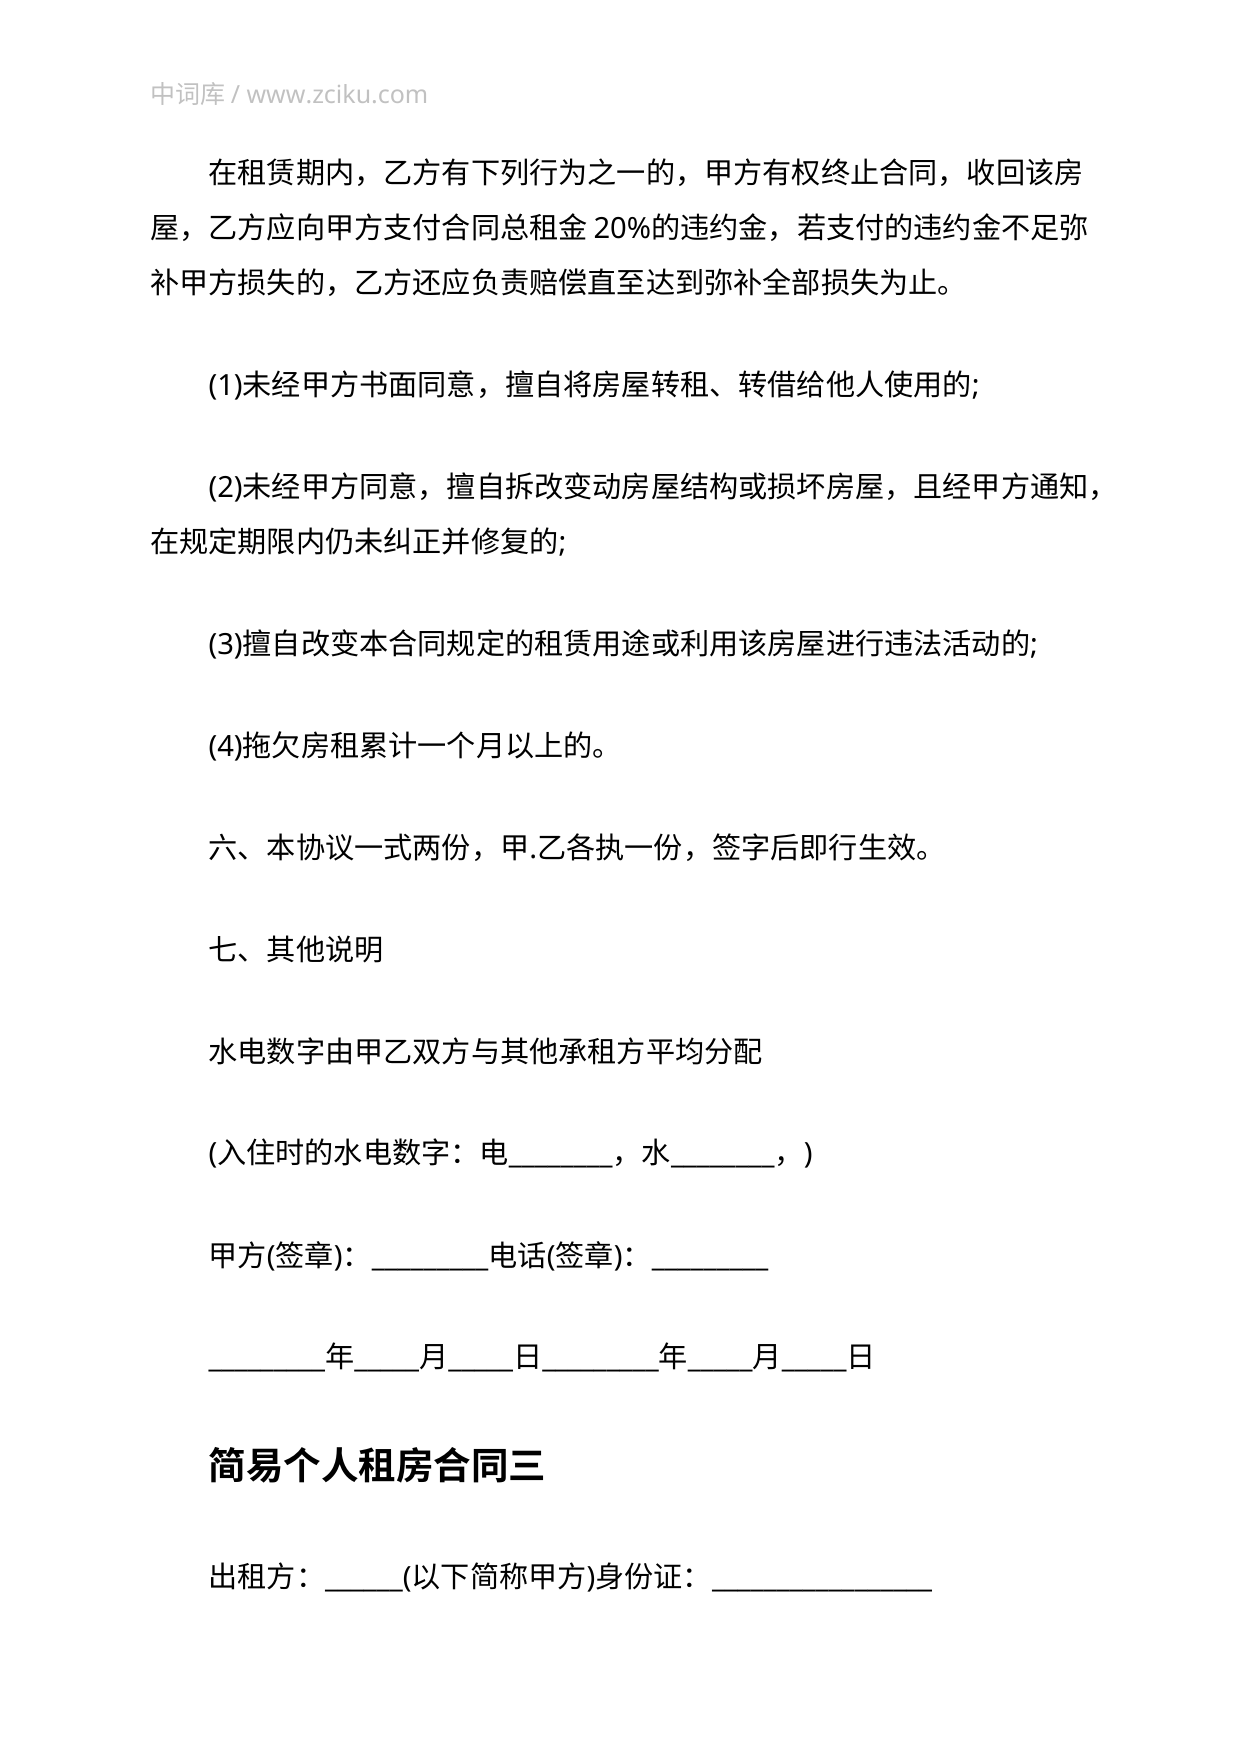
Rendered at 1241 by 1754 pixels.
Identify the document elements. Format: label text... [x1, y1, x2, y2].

text (3)擅自改变本合同规定的租赁用途或利用该房屋进行违法活动的; [150, 621, 1090, 663]
text (2)未经甲方同意，擅自拆改变动房屋结构或损坏房屋，且经甲方通知，在规定期限内仍未纠正并修复的; [150, 464, 1090, 561]
text 出租方：______(以下简称甲方)身份证：_________________ [150, 1553, 1090, 1596]
text 在租赁期内，乙方有下列行为之一的，甲方有权终止合同，收回该房屋，乙方应向甲方支付合同总租金20%的违约金，若支付的违约金不足弥补甲方损失的，乙方还应负责赔偿直至达到弥补全部损失为止。 [150, 150, 1090, 302]
text (4)拖欠房租累计一个月以上的。 [150, 723, 1090, 765]
text 六、本协议一式两份，甲.乙各执一份，签字后即行生效。 [150, 824, 1090, 867]
text (1)未经甲方书面同意，擅自将房屋转租、转借给他人使用的; [150, 362, 1090, 404]
text 水电数字由甲乙双方与其他承租方平均分配 [150, 1028, 1090, 1071]
text 七、其他说明 [150, 927, 1090, 969]
text _________年_____月_____日_________年_____月_____日 [150, 1334, 1090, 1376]
text (入住时的水电数字：电________，水________，) [150, 1130, 1090, 1172]
text 甲方(签章)：_________电话(签章)：_________ [150, 1232, 1090, 1274]
text 简易个人租房合同三 [150, 1436, 1090, 1490]
